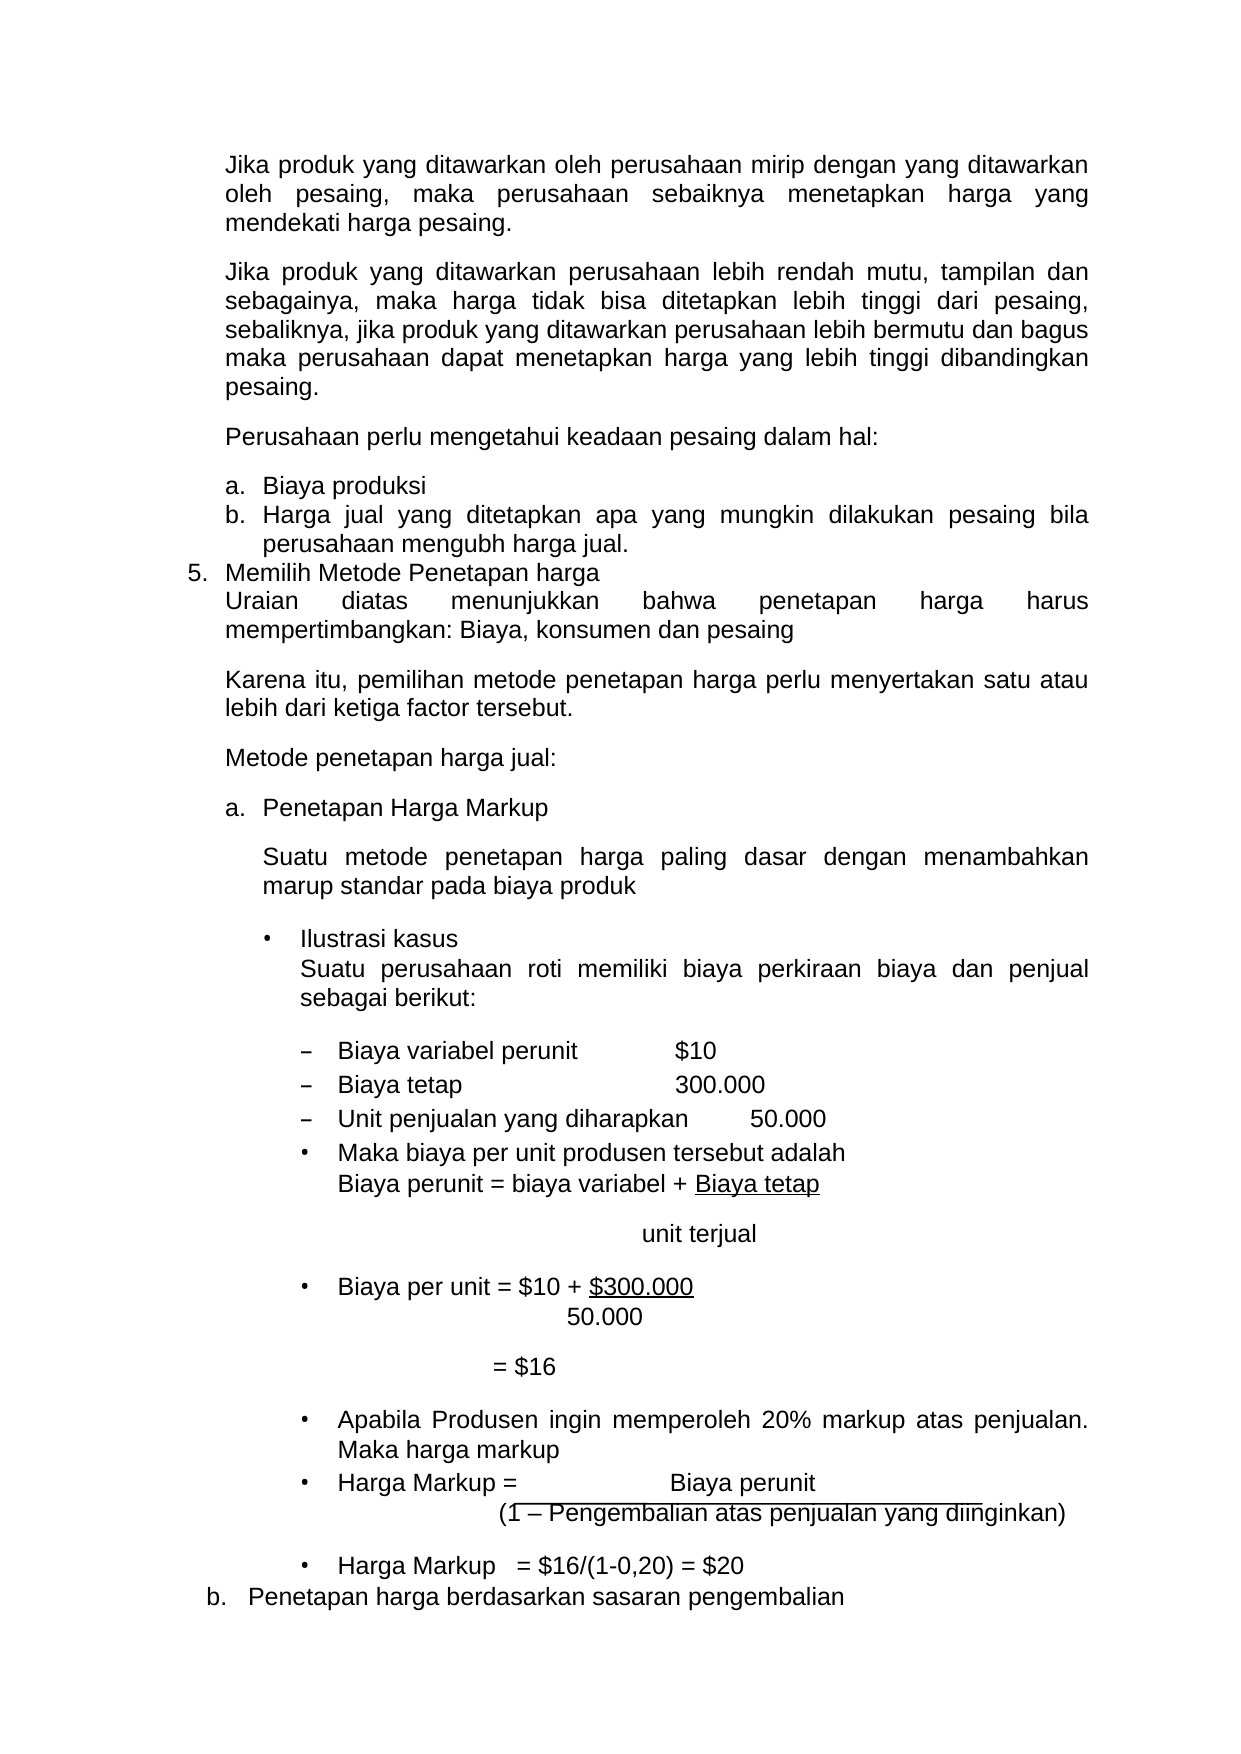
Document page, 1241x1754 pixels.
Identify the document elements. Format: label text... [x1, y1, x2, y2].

list Harga Markup = Biaya perunit [300, 1464, 1090, 1498]
text Metode penetapan harga jual: [225, 743, 1090, 772]
text Perusahaan perlu mengetahui keadaan pesaing dalam hal: [225, 422, 1090, 450]
text (1 – Pengembalian atas penjualan yang diinginkan) [300, 1498, 1090, 1527]
text Biaya perunit = biaya variabel + Biaya tetap [300, 1169, 1090, 1198]
text Suatu metode penetapan harga paling dasar dengan menambahkan marup standar pada biaya produk [262, 842, 1090, 899]
list Biaya per unit = $10 + $300.000 [300, 1268, 1090, 1302]
list Harga Markup = $16/(1-0,20) = $20 [300, 1548, 1090, 1582]
list Maka biaya per unit produsen tersebut adalah [300, 1135, 1090, 1169]
list Memilih Metode Penetapan harga [187, 557, 1090, 586]
text Uraian diatas menunjukkan bahwa penetapan harga harus mempertimbangkan: Biaya, konsumen dan pesaing [225, 586, 1090, 644]
text Jika produk yang ditawarkan perusahaan lebih rendah mutu, tampilan dan sebagainya, maka harga tidak bisa ditetapkan lebih tinggi dari pesaing, sebaliknya, jika produk yang ditawarkan perusahaan lebih bermutu dan bagus maka perusahaan dapat menetapkan harga yang lebih tinggi dibandingkan pesaing. [225, 257, 1090, 401]
list Harga jual yang ditetapkan apa yang mungkin dilakukan pesaing bila perusahaan mengubh harga jual. [225, 500, 1090, 557]
text Suatu perusahaan roti memiliki biaya perkiraan biaya dan penjual sebagai berikut: [300, 954, 1090, 1012]
text 50.000 [300, 1302, 1090, 1331]
list Biaya produksi [225, 471, 1090, 500]
list Biaya variabel perunit $10 [300, 1033, 1090, 1067]
text = $16 [300, 1352, 1090, 1381]
text a. Penetapan Harga Markup [225, 792, 1090, 821]
text unit terjual [300, 1219, 1090, 1247]
list Ilustrasi kasus [262, 920, 1090, 954]
list Biaya tetap 300.000 [300, 1067, 1090, 1101]
text Karena itu, pemilihan metode penetapan harga perlu menyertakan satu atau lebih dari ketiga factor tersebut. [225, 664, 1090, 722]
text b. Penetapan harga berdasarkan sasaran pengembalian [206, 1582, 1090, 1611]
text Jika produk yang ditawarkan oleh perusahaan mirip dengan yang ditawarkan oleh pesaing, maka perusahaan sebaiknya menetapkan harga yang mendekati harga pesaing. [225, 150, 1090, 236]
list Apabila Produsen ingin memperoleh 20% markup atas penjualan. Maka harga markup [300, 1401, 1090, 1464]
list Unit penjualan yang diharapkan 50.000 [300, 1101, 1090, 1135]
